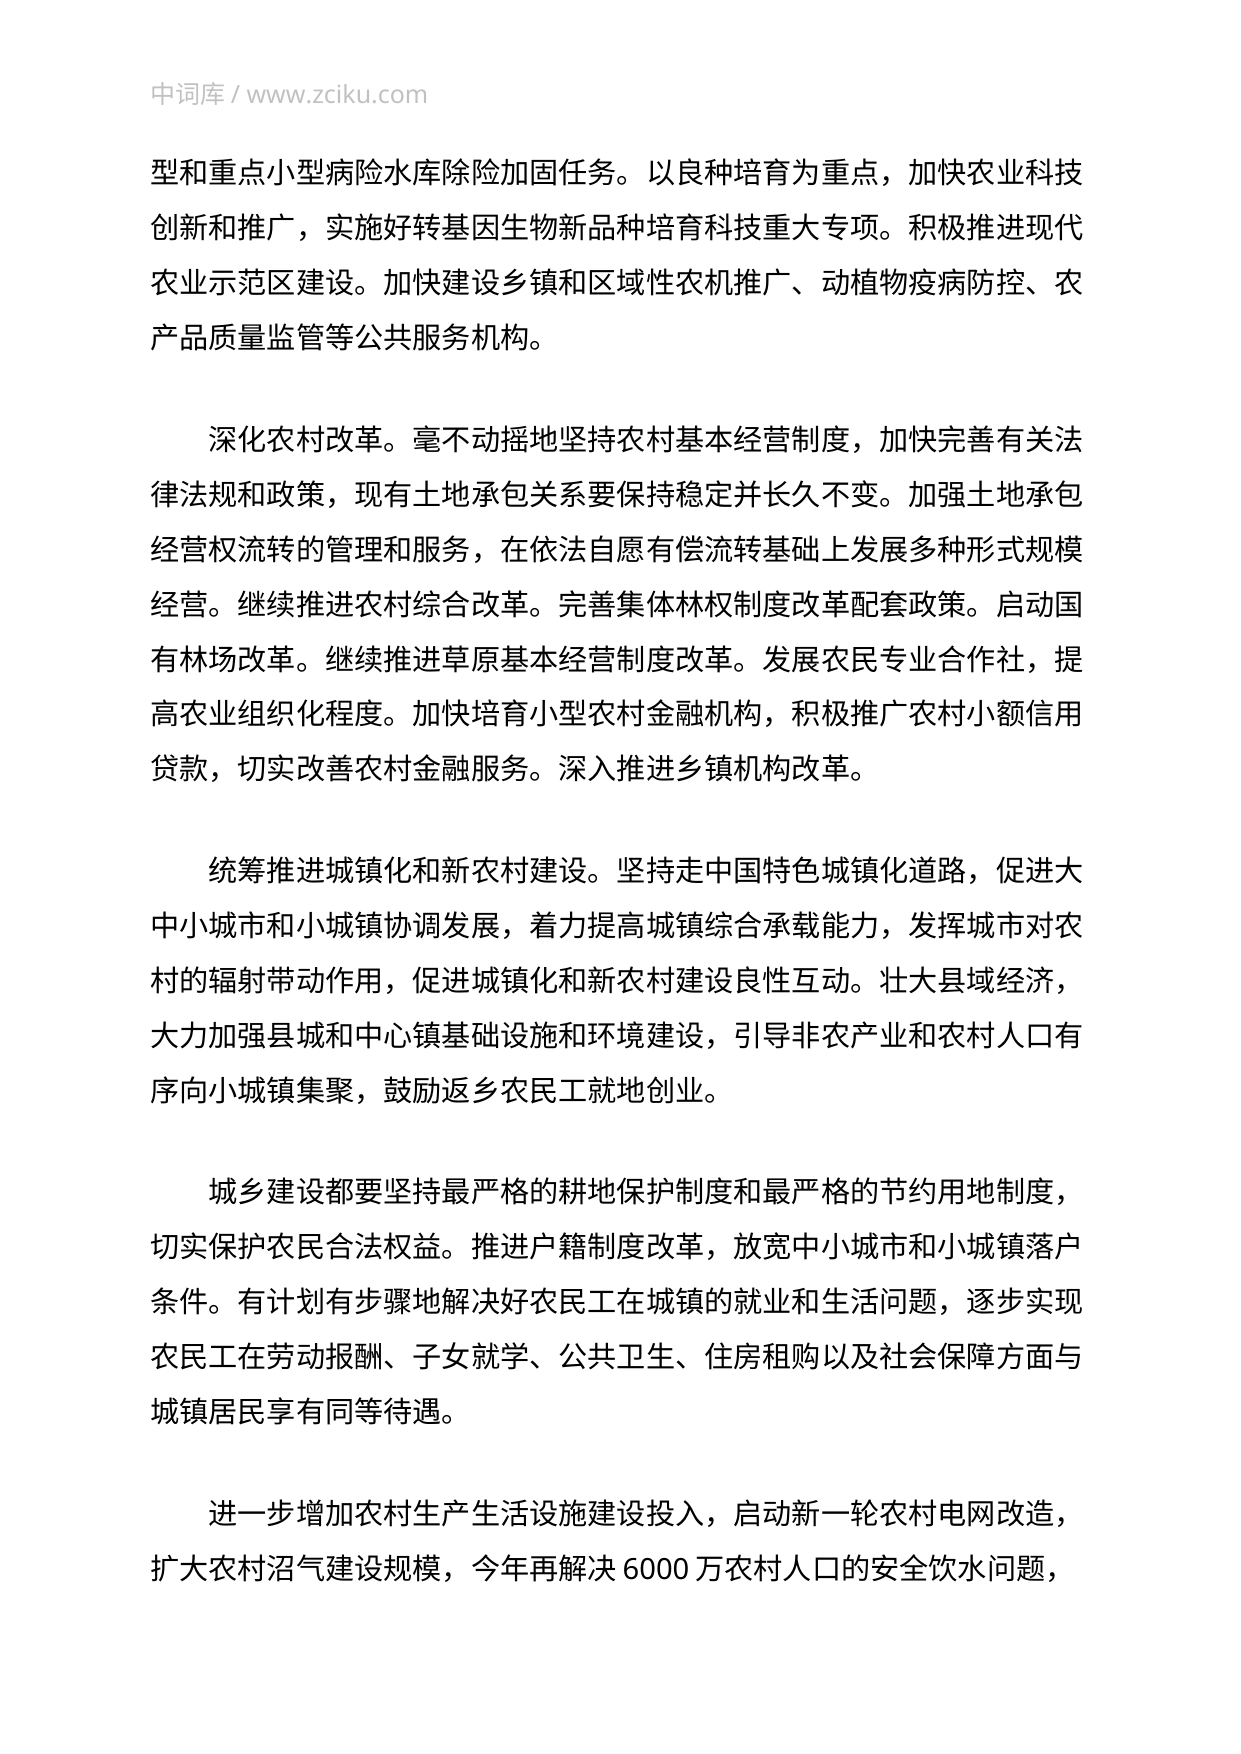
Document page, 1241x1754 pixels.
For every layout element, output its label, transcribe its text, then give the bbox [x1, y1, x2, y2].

text 深化农村改革。毫不动摇地坚持农村基本经营制度，加快完善有关法律法规和政策，现有土地承包关系要保持稳定并长久不变。加强土地承包经营权流转的管理和服务，在依法自愿有偿流转基础上发展多种形式规模经营。继续推进农村综合改革。完善集体林权制度改革配套政策。启动国有林场改革。继续推进草原基本经营制度改革。发展农民专业合作社，提高农业组织化程度。加快培育小型农村金融机构，积极推广农村小额信用贷款，切实改善农村金融服务。深入推进乡镇机构改革。 [150, 416, 1090, 788]
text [150, 1490, 1090, 1588]
text 城乡建设都要坚持最严格的耕地保护制度和最严格的节约用地制度，切实保护农民合法权益。推进户籍制度改革，放宽中小城市和小城镇落户条件。有计划有步骤地解决好农民工在城镇的就业和生活问题，逐步实现农民工在劳动报酬、子女就学、公共卫生、住房租购以及社会保障方面与城镇居民享有同等待遇。 [150, 1169, 1090, 1431]
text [150, 150, 1090, 357]
text 统筹推进城镇化和新农村建设。坚持走中国特色城镇化道路，促进大中小城市和小城镇协调发展，着力提高城镇综合承载能力，发挥城市对农村的辐射带动作用，促进城镇化和新农村建设良性互动。壮大县域经济，大力加强县城和中心镇基础设施和环境建设，引导非农产业和农村人口有序向小城镇集聚，鼓励返乡农民工就地创业。 [150, 848, 1090, 1109]
